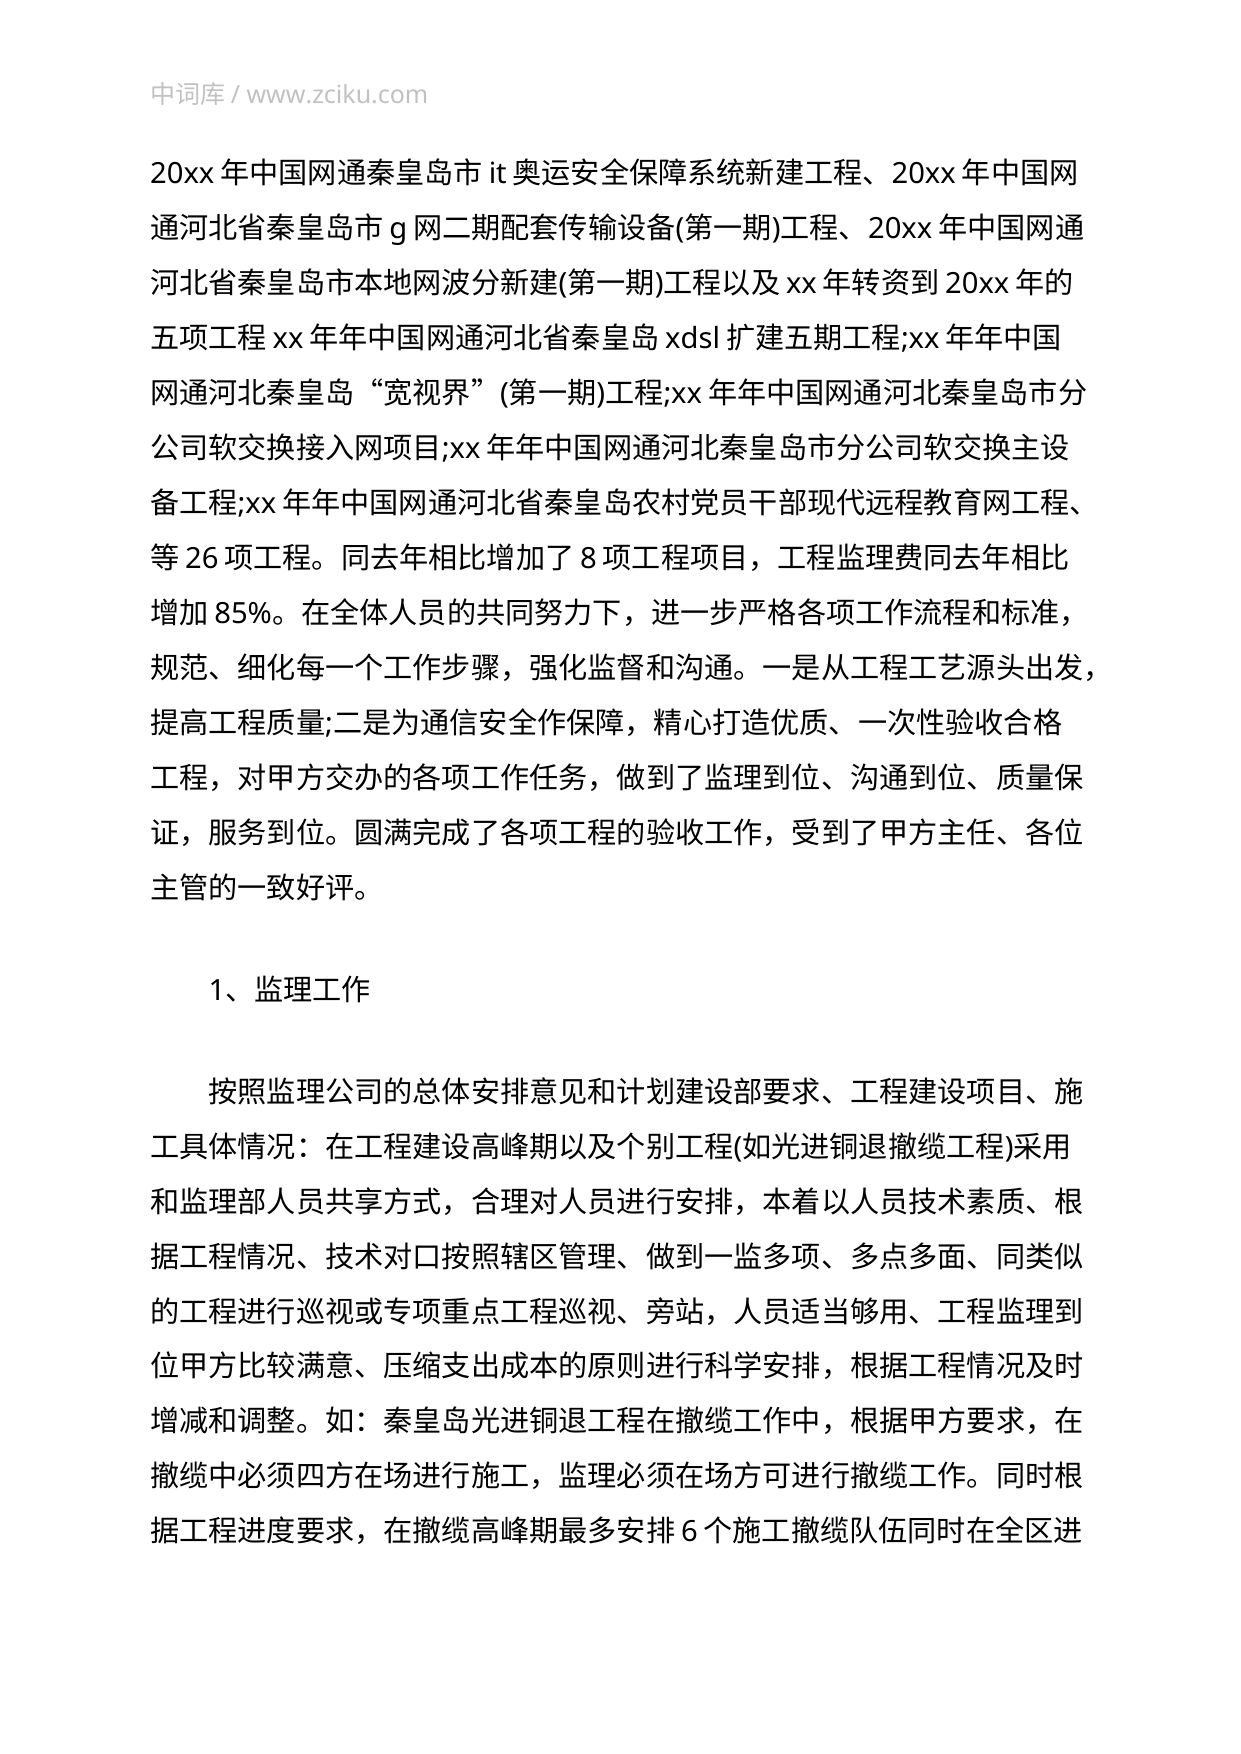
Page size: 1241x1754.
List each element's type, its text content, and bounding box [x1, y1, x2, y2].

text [150, 1068, 1090, 1550]
text 1、监理工作 [150, 966, 1090, 1009]
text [150, 150, 1090, 907]
